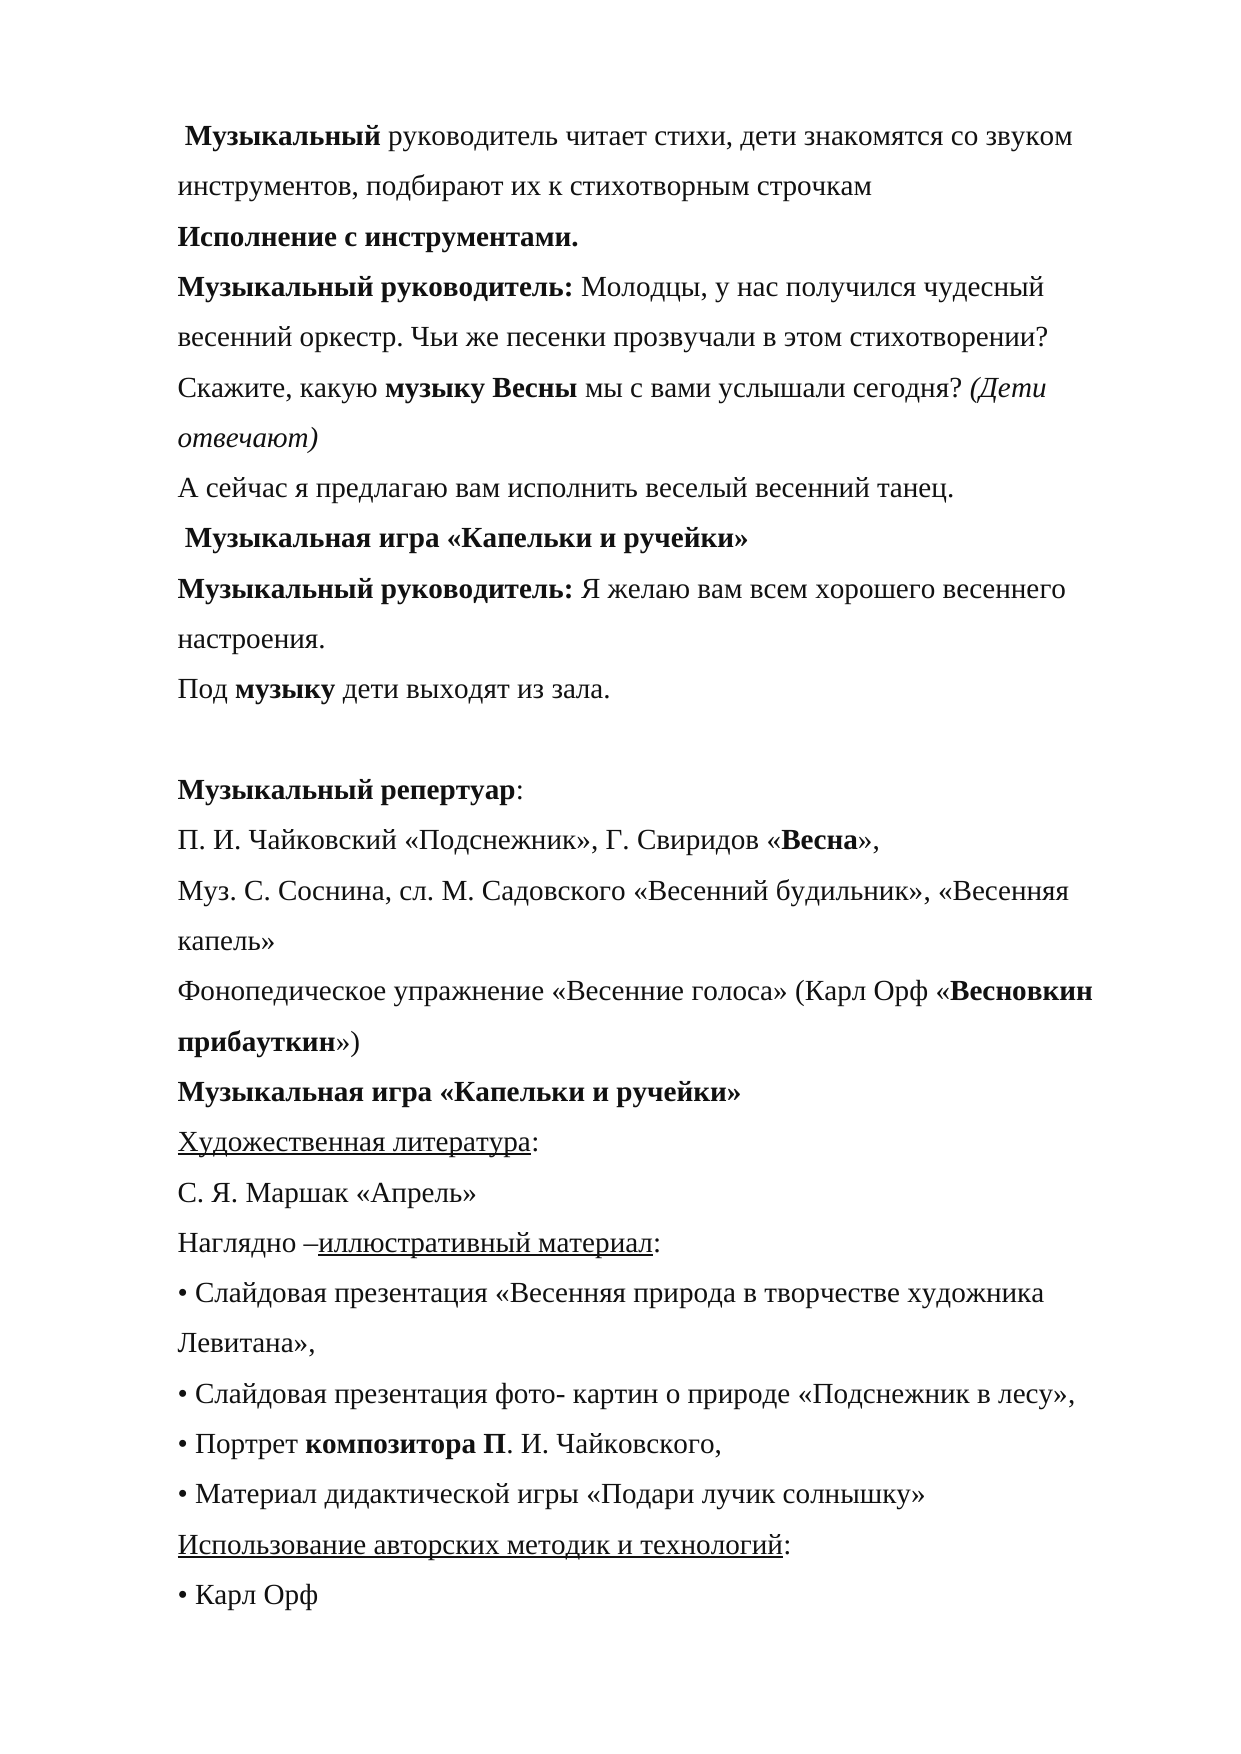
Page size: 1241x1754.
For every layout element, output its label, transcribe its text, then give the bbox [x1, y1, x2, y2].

text Муз. С. Соснина, сл. М. Садовского «Весенний будильник», «Весенняя капель» [177, 873, 1152, 957]
text • Слайдовая презентация «Весенняя природа в творчестве художника Левитана», [177, 1275, 1152, 1359]
text П. И. Чайковский «Подснежник», Г. Свиридов «Весна», [177, 822, 1152, 856]
text Музыкальный руководитель читает стихи, дети знакомятся со звуком инструментов, подбирают их к стихотворным строчкам [177, 118, 1152, 202]
text Скажите, какую музыку Весны мы с вами услышали сегодня? (Дети отвечают) [177, 370, 1152, 453]
text • Портрет композитора П. И. Чайковского, [177, 1426, 1152, 1460]
text Фонопедическое упражнение «Весенние голоса» (Карл Орф «Весновкин прибауткин») [177, 973, 1152, 1057]
text Музыкальный руководитель: Я желаю вам всем хорошего весеннего настроения. [177, 571, 1152, 655]
text Наглядно –иллюстративный материал: [177, 1225, 1152, 1258]
text Музыкальная игра «Капельки и ручейки» [177, 521, 1152, 554]
text • Слайдовая презентация фото- картин о природе «Подснежник в лесу», [177, 1376, 1152, 1409]
text Художественная литература: [177, 1124, 1152, 1158]
text Исполнение с инструментами. [177, 219, 1152, 252]
text • Материал дидактической игры «Подари лучик солнышку» [177, 1477, 1152, 1510]
text Использование авторских методик и технологий: [177, 1527, 1152, 1560]
text Музыкальная игра «Капельки и ручейки» [177, 1074, 1152, 1108]
text Под музыку дети выходят из зала. [177, 672, 1152, 705]
text Музыкальный репертуар: [177, 772, 1152, 806]
text • Карл Орф [177, 1577, 1152, 1611]
text А сейчас я предлагаю вам исполнить веселый весенний танец. [177, 470, 1152, 504]
text Музыкальный руководитель: Молодцы, у нас получился чудесный весенний оркестр. Чьи же песенки прозвучали в этом стихотворении? [177, 269, 1152, 353]
text С. Я. Маршак «Апрель» [177, 1175, 1152, 1208]
